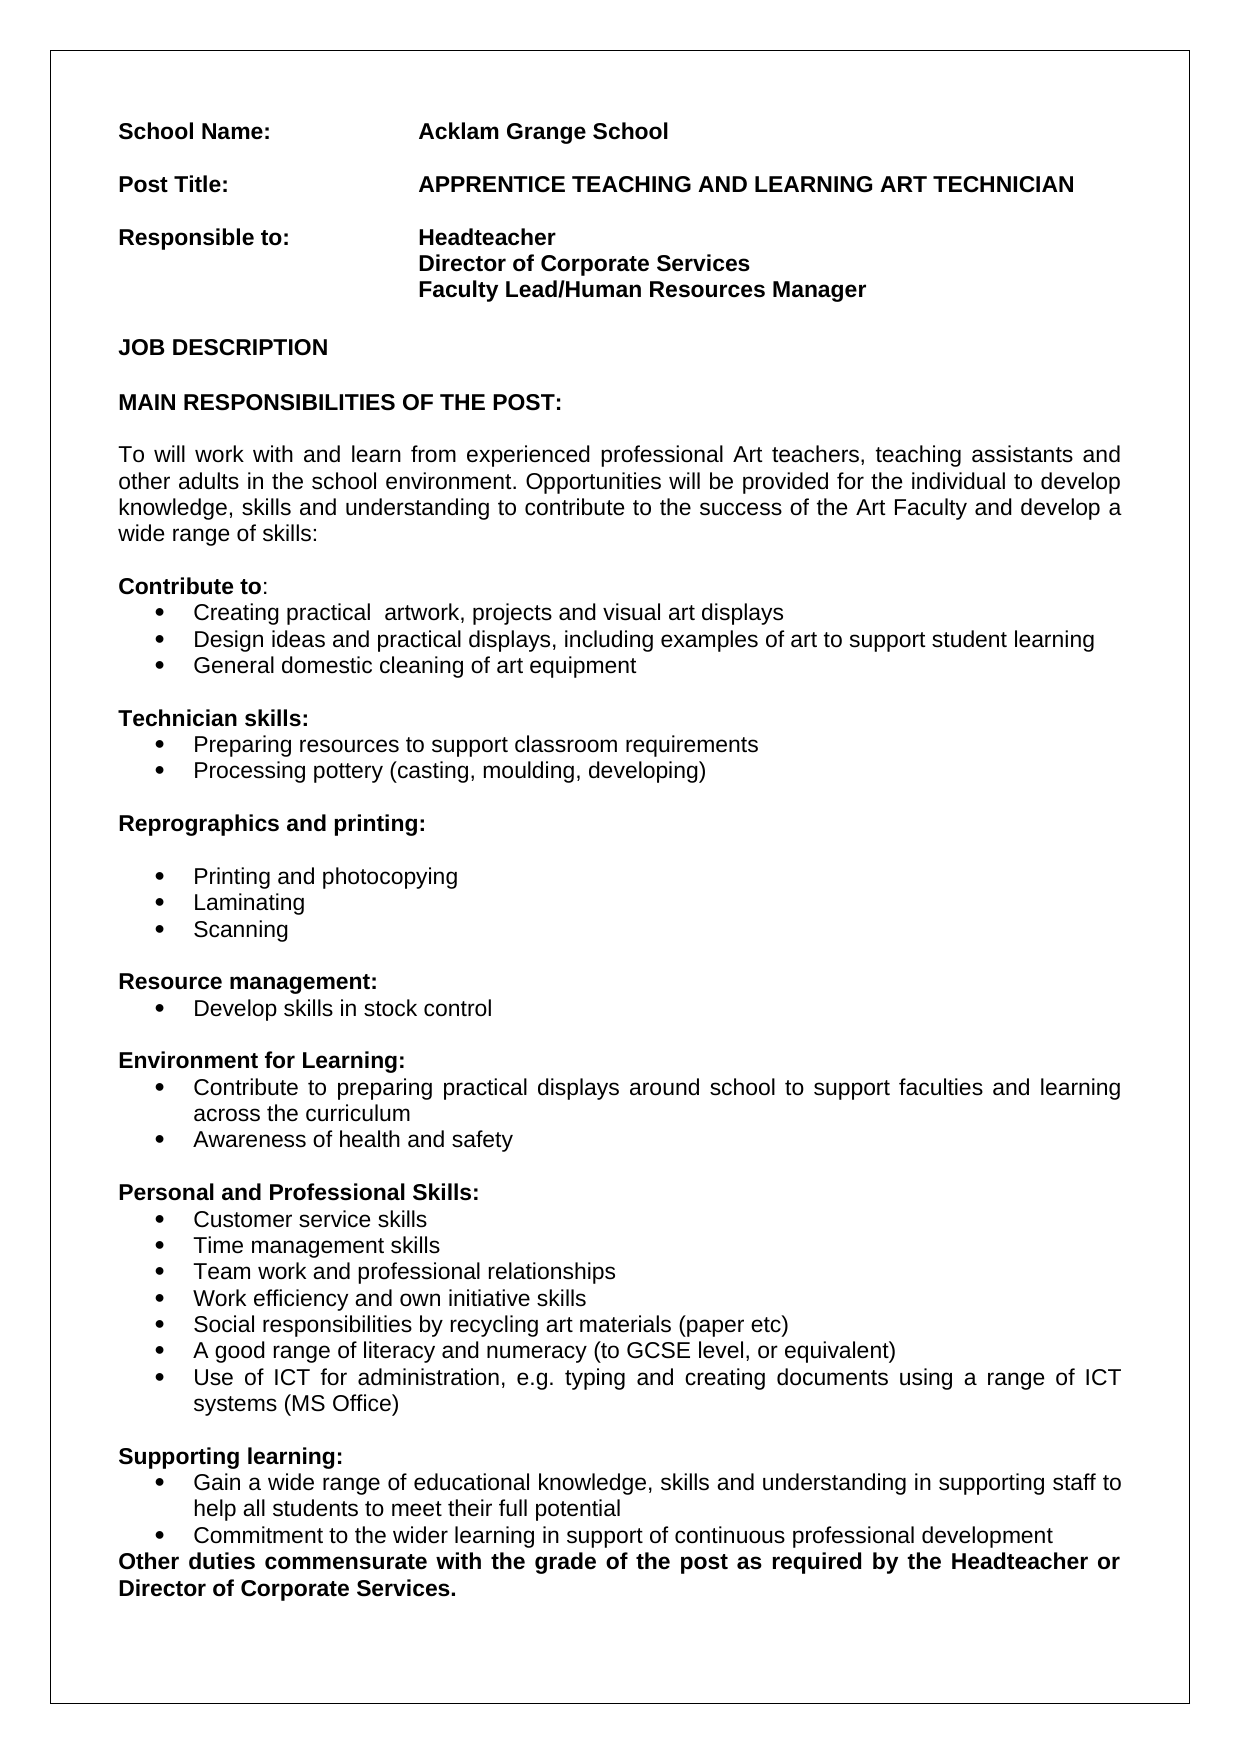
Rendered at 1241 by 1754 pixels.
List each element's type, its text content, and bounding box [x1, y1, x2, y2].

list Team work and professional relationships [156, 1258, 1122, 1284]
text Contribute to: [118, 573, 1122, 599]
list Printing and photocopying [156, 863, 1122, 889]
text Reprographics and printing: [118, 810, 1122, 837]
list A good range of literacy and numeracy (to GCSE level, or equivalent) [156, 1337, 1122, 1364]
text School Name: Acklam Grange School [118, 118, 1122, 144]
list Commitment to the wider learning in support of continuous professional development [156, 1522, 1122, 1548]
text MAIN RESPONSIBILITIES OF THE POST: [118, 388, 1122, 415]
text Technician skills: [118, 705, 1122, 731]
list Contribute to preparing practical displays around school to support faculties and learning across the curriculum [156, 1074, 1122, 1126]
text Supporting learning: [118, 1443, 1122, 1469]
text Environment for Learning: [118, 1047, 1122, 1074]
text Other duties commensurate with the grade of the post as required by the Headteacher or Director of Corporate Services. [118, 1548, 1122, 1601]
list Customer service skills [156, 1206, 1122, 1232]
text Responsible to: Headteacher [118, 223, 1122, 250]
list General domestic cleaning of art equipment [156, 652, 1122, 678]
list Awareness of health and safety [156, 1126, 1122, 1153]
text To will work with and learn from experienced professional Art teachers, teaching assistants and other adults in the school environment. Opportunities will be provided for the individual to develop knowledge, skills and understanding to contribute to the success of the Art Faculty and develop a wide range of skills: [118, 441, 1122, 547]
text JOB DESCRIPTION [118, 329, 1122, 362]
list Develop skills in stock control [156, 995, 1122, 1021]
list Scanning [156, 916, 1122, 942]
text Resource management: [118, 968, 1122, 995]
list Preparing resources to support classroom requirements [156, 731, 1122, 757]
list Creating practical artwork, projects and visual art displays [156, 599, 1122, 626]
list Processing pottery (casting, moulding, developing) [156, 757, 1122, 784]
text Faculty Lead/Human Resources Manager [118, 276, 1122, 302]
list Gain a wide range of educational knowledge, skills and understanding in supporting staff to help all students to meet their full potential [156, 1469, 1122, 1522]
text Post Title: APPRENTICE TEACHING AND LEARNING ART TECHNICIAN [118, 171, 1122, 197]
text Personal and Professional Skills: [118, 1179, 1122, 1206]
list Laminating [156, 889, 1122, 916]
list Use of ICT for administration, e.g. typing and creating documents using a range of ICT systems (MS Office) [156, 1364, 1122, 1416]
list Social responsibilities by recycling art materials (paper etc) [156, 1311, 1122, 1337]
list Design ideas and practical displays, including examples of art to support student learning [156, 626, 1122, 652]
list Work efficiency and own initiative skills [156, 1284, 1122, 1311]
text Director of Corporate Services [118, 250, 1122, 276]
list Time management skills [156, 1232, 1122, 1258]
